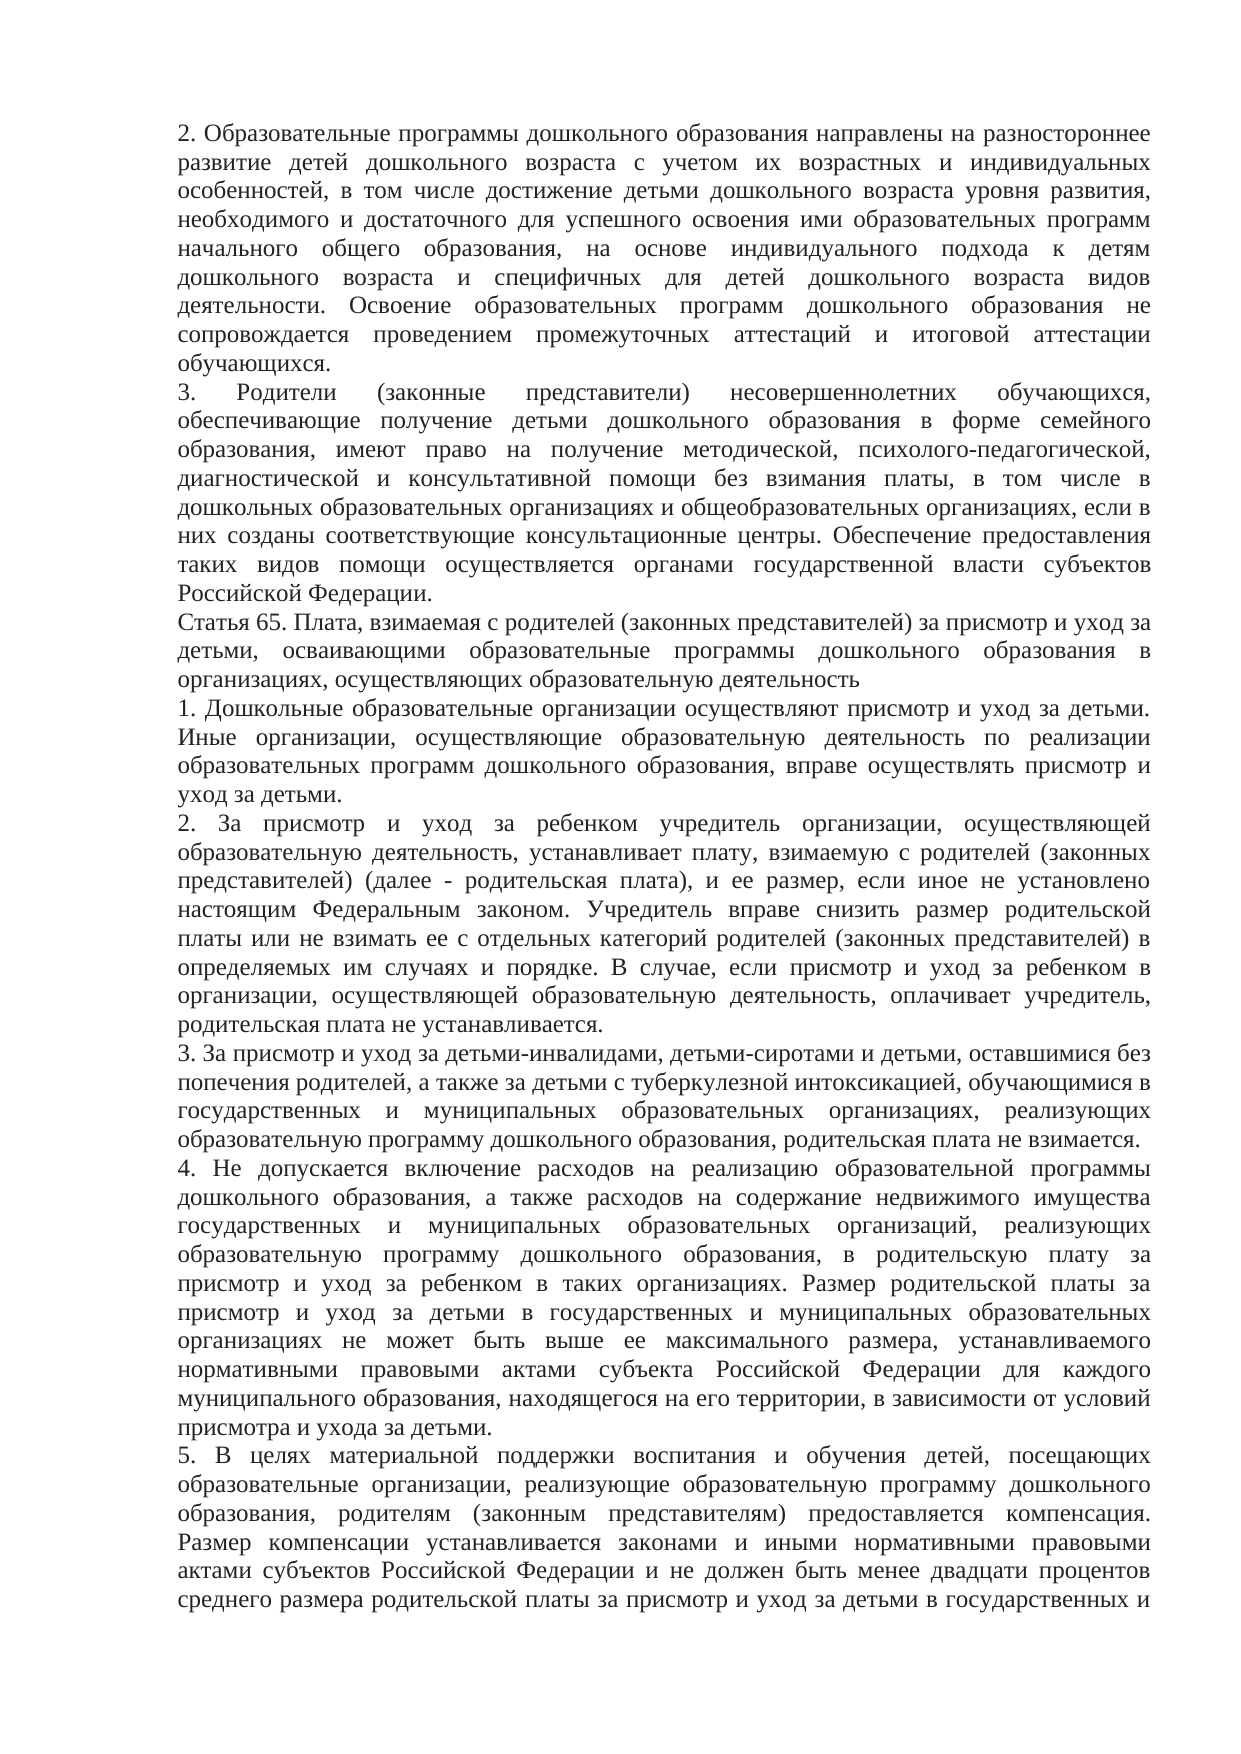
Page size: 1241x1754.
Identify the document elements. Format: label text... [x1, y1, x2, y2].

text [177, 1441, 1152, 1613]
text 2. Образовательные программы дошкольного образования направлены на разностороннее развитие детей дошкольного возраста с учетом их возрастных и индивидуальных особенностей, в том числе достижение детьми дошкольного возраста уровня развития, необходимого и достаточного для успешного освоения ими образовательных программ начального общего образования, на основе индивидуального подхода к детям дошкольного возраста и специфичных для детей дошкольного возраста видов деятельности. Освоение образовательных программ дошкольного образования не сопровождается проведением промежуточных аттестаций и итоговой аттестации обучающихся. [177, 118, 1152, 377]
text 3. Родители (законные представители) несовершеннолетних обучающихся, обеспечивающие получение детьми дошкольного образования в форме семейного образования, имеют право на получение методической, психолого-педагогической, диагностической и консультативной помощи без взимания платы, в том числе в дошкольных образовательных организациях и общеобразовательных организациях, если в них созданы соответствующие консультационные центры. Обеспечение предоставления таких видов помощи осуществляется органами государственной власти субъектов Российской Федерации. [177, 377, 1152, 607]
text 2. За присмотр и уход за ребенком учредитель организации, осуществляющей образовательную деятельность, устанавливает плату, взимаемую с родителей (законных представителей) (далее - родительская плата), и ее размер, если иное не установлено настоящим Федеральным законом. Учредитель вправе снизить размер родительской платы или не взимать ее с отдельных категорий родителей (законных представителей) в определяемых им случаях и порядке. В случае, если присмотр и уход за ребенком в организации, осуществляющей образовательную деятельность, оплачивает учредитель, родительская плата не устанавливается. [177, 808, 1152, 1038]
text 3. За присмотр и уход за детьми-инвалидами, детьми-сиротами и детьми, оставшимися без попечения родителей, а также за детьми с туберкулезной интоксикацией, обучающимися в государственных и муниципальных образовательных организациях, реализующих образовательную программу дошкольного образования, родительская плата не взимается. [177, 1038, 1152, 1153]
text Статья 65. Плата, взимаемая с родителей (законных представителей) за присмотр и уход за детьми, осваивающими образовательные программы дошкольного образования в организациях, осуществляющих образовательную деятельность [177, 607, 1152, 693]
text 1. Дошкольные образовательные организации осуществляют присмотр и уход за детьми. Иные организации, осуществляющие образовательную деятельность по реализации образовательных программ дошкольного образования, вправе осуществлять присмотр и уход за детьми. [177, 693, 1152, 808]
text 4. Не допускается включение расходов на реализацию образовательной программы дошкольного образования, а также расходов на содержание недвижимого имущества государственных и муниципальных образовательных организаций, реализующих образовательную программу дошкольного образования, в родительскую плату за присмотр и уход за ребенком в таких организациях. Размер родительской платы за присмотр и уход за детьми в государственных и муниципальных образовательных организациях не может быть выше ее максимального размера, устанавливаемого нормативными правовыми актами субъекта Российской Федерации для каждого муниципального образования, находящегося на его территории, в зависимости от условий присмотра и ухода за детьми. [177, 1153, 1152, 1441]
